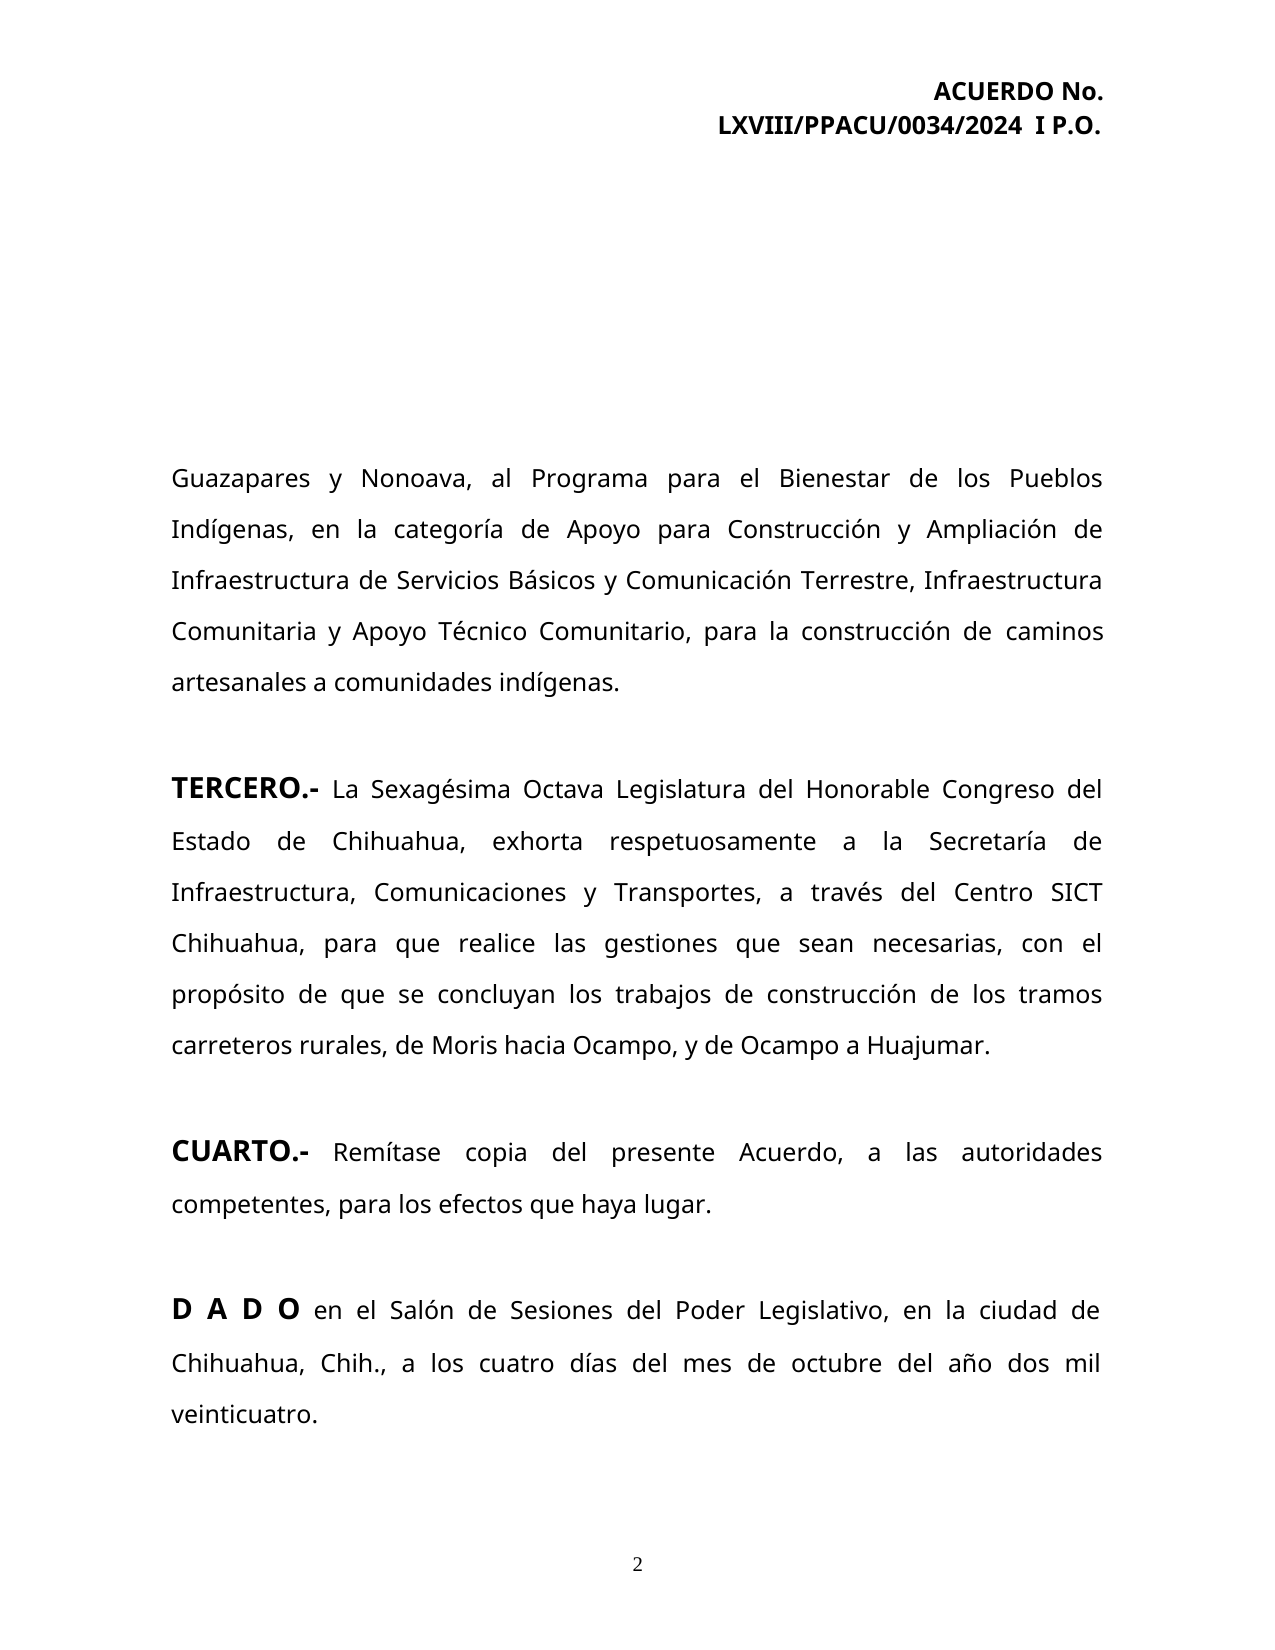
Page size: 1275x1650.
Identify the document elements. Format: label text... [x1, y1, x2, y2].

text D A D O en el Salón de Sesiones del Poder Legislativo, en la ciudad de Chihuahua, Chih., a los cuatro días del mes de octubre del año dos mil veinticuatro. [171, 1289, 1102, 1430]
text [171, 461, 1104, 699]
text CUARTO.- Remítase copia del presente Acuerdo, a las autoridades competentes, para los efectos que haya lugar. [171, 1130, 1104, 1221]
text TERCERO.- La Sexagésima Octava Legislatura del Honorable Congreso del Estado de Chihuahua, exhorta respetuosamente a la Secretaría de Infraestructura, Comunicaciones y Transportes, a través del Centro SICT Chihuahua, para que realice las gestiones que sean necesarias, con el propósito de que se concluyan los trabajos de construcción de los tramos carreteros rurales, de Moris hacia Ocampo, y de Ocampo a Huajumar. [171, 767, 1104, 1062]
